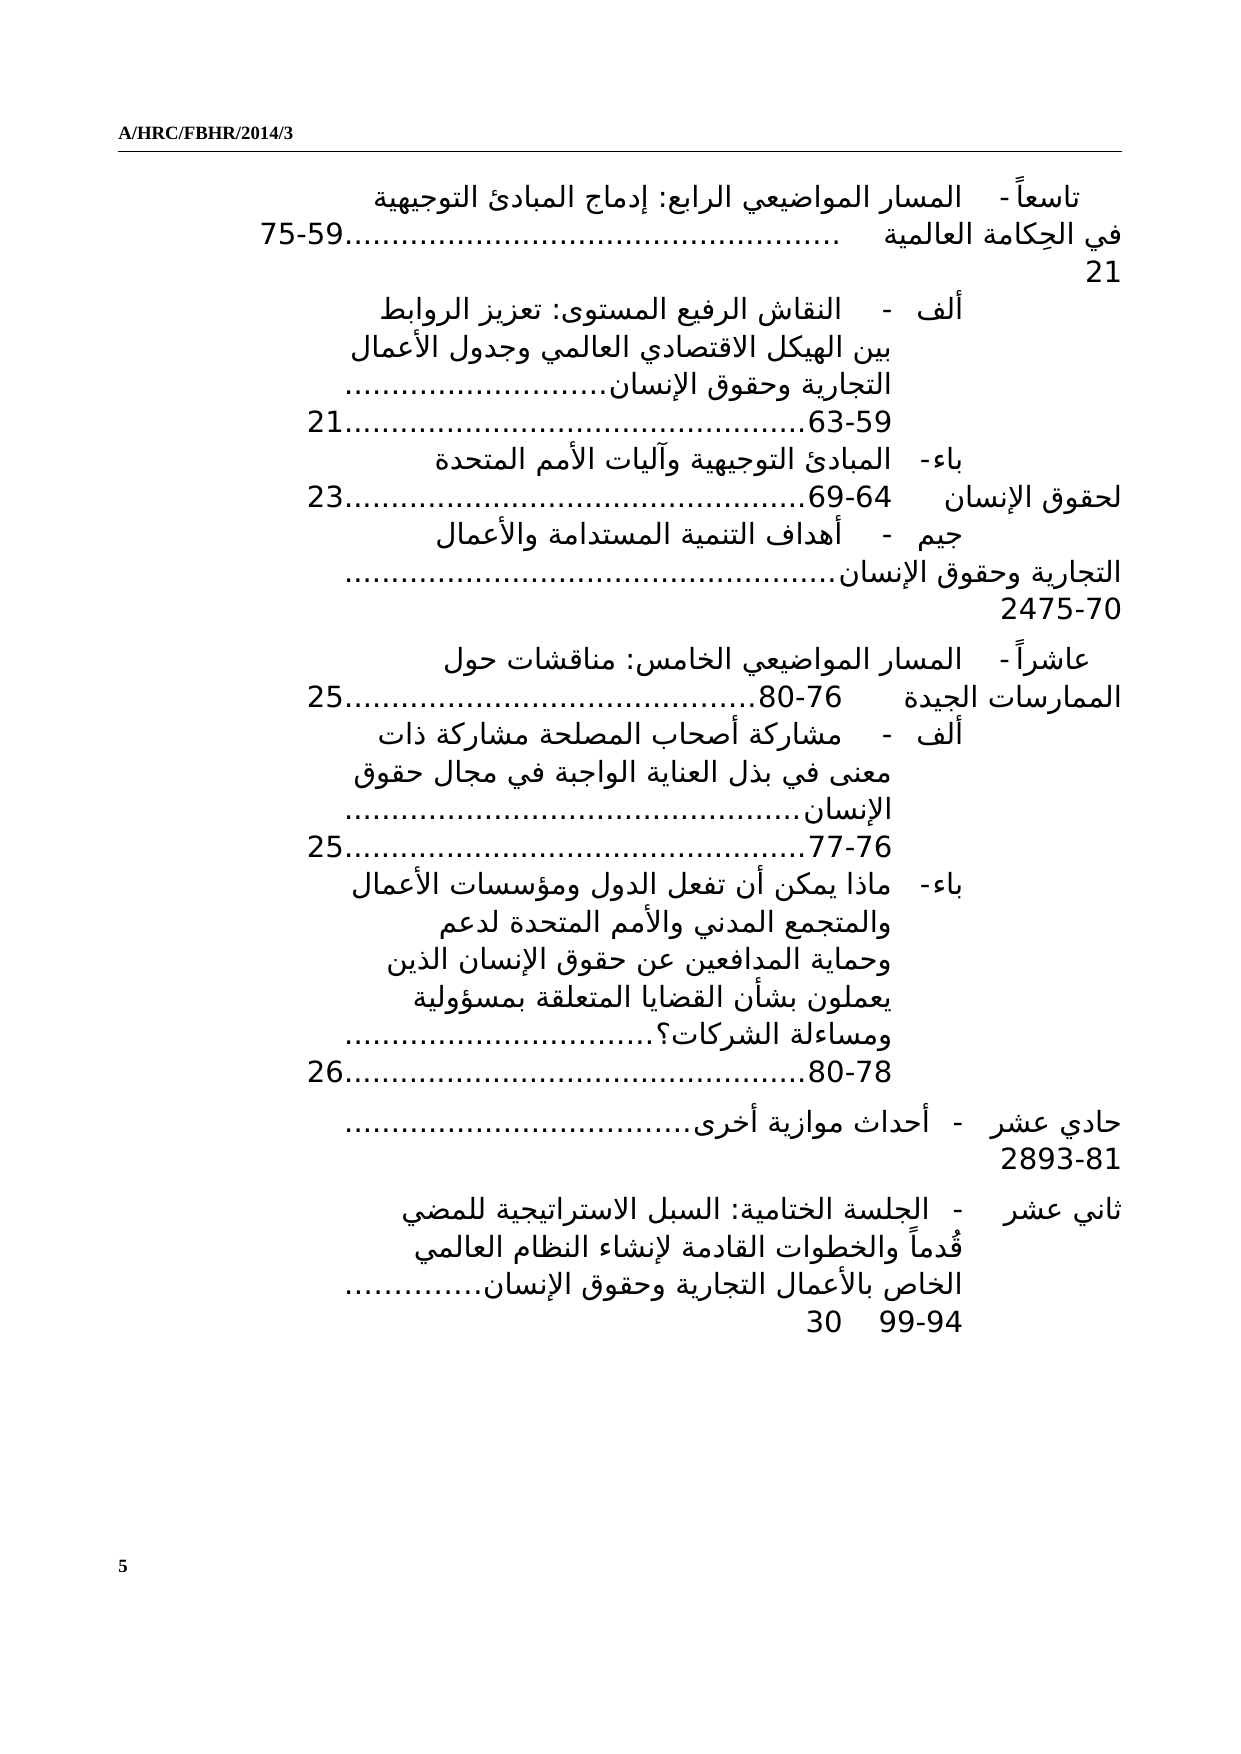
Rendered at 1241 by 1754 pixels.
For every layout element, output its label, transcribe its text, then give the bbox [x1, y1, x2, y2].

text باء - المبادئ التوجيهية وآليات الأمم المتحدة لحقوق الإنسان 64-69 23 [348, 440, 1122, 515]
text باء - ماذا يمكن أن تفعل الدول ومؤسسات الأعمال والمتجمع المدني والأمم المتحدة لدعم وحماية المدافعين عن حقوق الإنسان الذين يعملون بشأن القضايا المتعلقة بمسؤولية ومساءلة الشركات؟ 78-80 26 [348, 865, 1122, 1090]
text ثاني عشر - الجلسة الختامية: السبل الاستراتيجية للمضي قُدماً والخطوات القادمة لإنشاء النظام العالمي الخاص بالأعمال التجارية وحقوق الإنسان 94-99 30 [348, 1190, 1122, 1340]
text عاشراً - المسار المواضيعي الخامس: مناقشات حول الممارسات الجيدة 76-80 25 [348, 640, 1122, 715]
text حادي عشر - أحداث موازية أخرى 81-93 28 [348, 1102, 1122, 1177]
text ألف - النقاش الرفيع المستوى: تعزيز الروابط بين الهيكل الاقتصادي العالمي وجدول الأعمال التجارية وحقوق الإنسان 59-63 21 [348, 290, 1122, 440]
text تاسعاً - المسار المواضيعي الرابع: إدماج المبادئ التوجيهية في الحِكامة العالمية 59-75 21 [348, 177, 1122, 290]
text ألف - مشاركة أصحاب المصلحة مشاركة ذات معنى في بذل العناية الواجبة في مجال حقوق الإنسان 76-77 25 [348, 715, 1122, 865]
text جيم - أهداف التنمية المستدامة والأعمال التجارية وحقوق الإنسان 70-75 24 [348, 515, 1122, 627]
